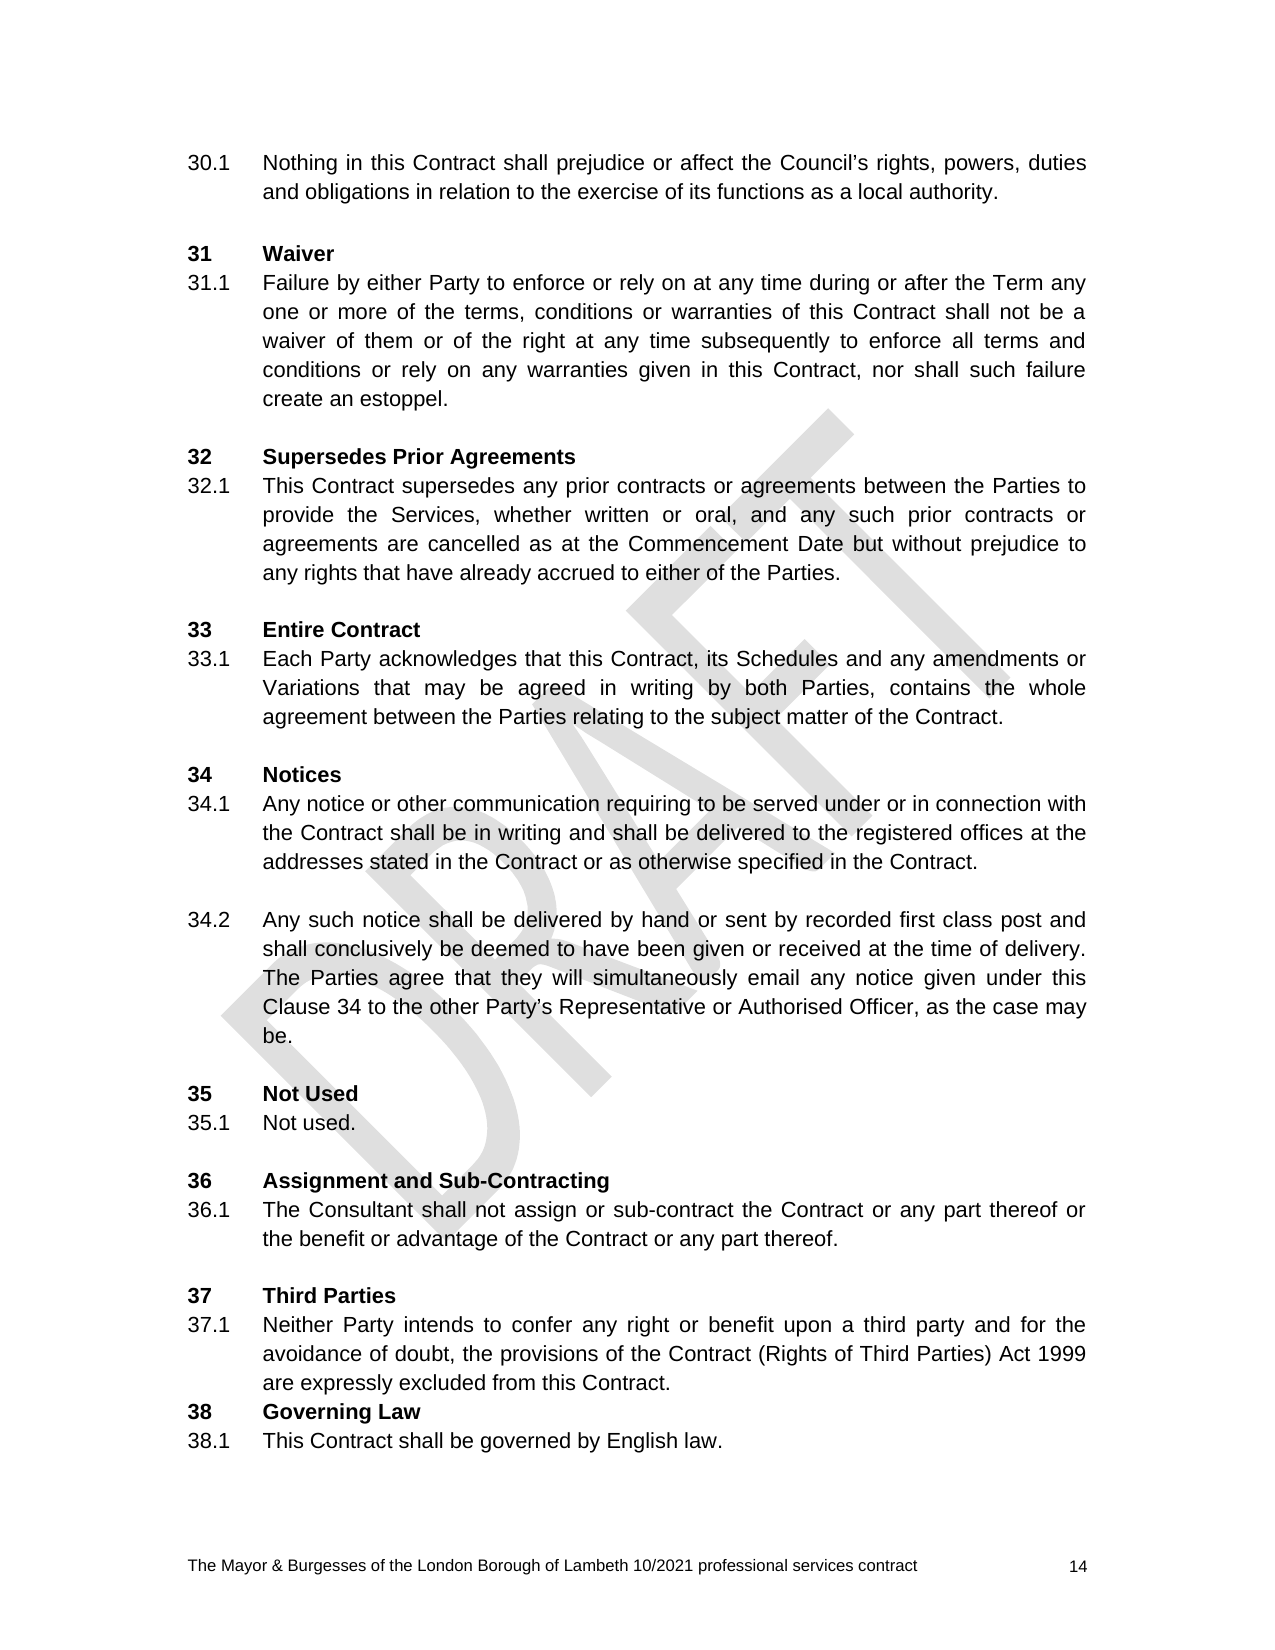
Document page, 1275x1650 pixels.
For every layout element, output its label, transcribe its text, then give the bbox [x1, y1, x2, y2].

text 32 Supersedes Prior Agreements [187, 444, 1087, 469]
text 30.1 Nothing in this Contract shall prejudice or affect the Council’s rights, powers, duties and obligations in relation to the exercise of its functions as a local authority. [187, 150, 1087, 204]
text 35.1 Not used. [187, 1110, 1087, 1135]
text 34.2 Any such notice shall be delivered by hand or sent by recorded first class post and shall conclusively be deemed to have been given or received at the time of delivery. The Parties agree that they will simultaneously email any notice given under this Clause 34 to the other Party’s Representative or Authorised Officer, as the case may be. [187, 907, 1087, 1048]
text 32.1 This Contract supersedes any prior contracts or agreements between the Parties to provide the Services, whether written or oral, and any such prior contracts or agreements are cancelled as at the Commencement Date but without prejudice to any rights that have already accrued to either of the Parties. [187, 473, 1087, 585]
text 36.1 The Consultant shall not assign or sub-contract the Contract or any part thereof or the benefit or advantage of the Contract or any part thereof. [187, 1197, 1087, 1251]
text 31.1 Failure by either Party to enforce or rely on at any time during or after the Term any one or more of the terms, conditions or warranties of this Contract shall not be a waiver of them or of the right at any time subsequently to enforce all terms and conditions or rely on any warranties given in this Contract, nor shall such failure create an estoppel. [187, 270, 1087, 411]
text 33.1 Each Party acknowledges that this Contract, its Schedules and any amendments or Variations that may be agreed in writing by both Parties, contains the whole agreement between the Parties relating to the subject matter of the Contract. [187, 646, 1087, 729]
text 31 Waiver [187, 241, 1087, 266]
text 38.1 This Contract shall be governed by English law. [187, 1428, 1087, 1453]
text 34.1 Any notice or other communication requiring to be served under or in connection with the Contract shall be in writing and shall be delivered to the registered offices at the addresses stated in the Contract or as otherwise specified in the Contract. [187, 791, 1087, 874]
text 34 Notices [187, 762, 1087, 787]
text 38 Governing Law [187, 1399, 1087, 1424]
text 33 Entire Contract [187, 617, 1087, 643]
text 37 Third Parties [187, 1283, 1087, 1309]
text 37.1 Neither Party intends to confer any right or benefit upon a third party and for the avoidance of doubt, the provisions of the Contract (Rights of Third Parties) Act 1999 are expressly excluded from this Contract. [187, 1312, 1087, 1396]
text 36 Assignment and Sub-Contracting [187, 1168, 1087, 1193]
text 35 Not Used [187, 1081, 1087, 1106]
